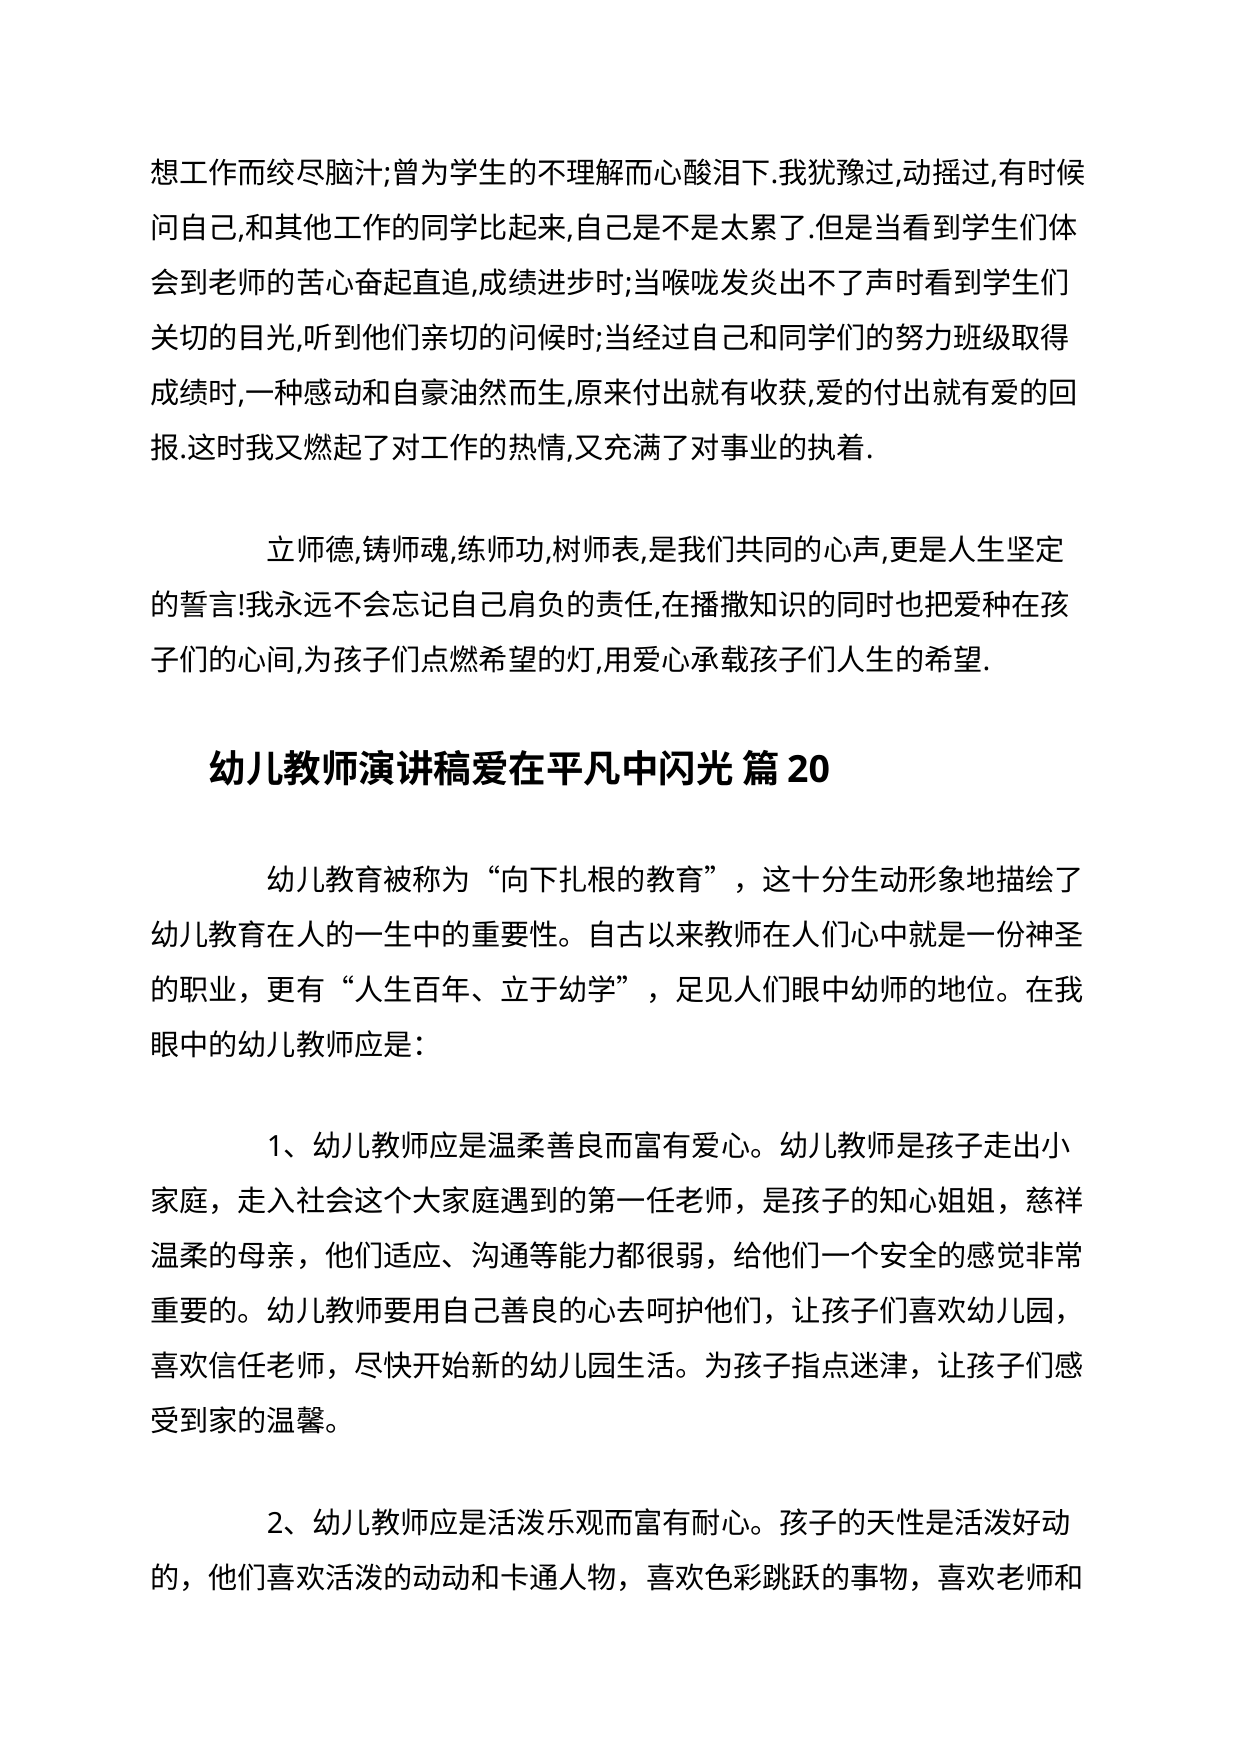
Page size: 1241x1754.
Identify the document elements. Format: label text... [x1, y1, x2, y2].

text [150, 150, 1090, 467]
text 幼儿教育被称为“向下扎根的教育”，这十分生动形象地描绘了幼儿教育在人的一生中的重要性。自古以来教师在人们心中就是一份神圣的职业，更有“人生百年、立于幼学”，足见人们眼中幼师的地位。在我眼中的幼儿教师应是： [150, 857, 1090, 1063]
text 幼儿教师演讲稿爱在平凡中闪光 篇20 [150, 739, 1090, 793]
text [150, 1499, 1090, 1597]
text 1、幼儿教师应是温柔善良而富有爱心。幼儿教师是孩子走出小家庭，走入社会这个大家庭遇到的第一任老师，是孩子的知心姐姐，慈祥温柔的母亲，他们适应、沟通等能力都很弱，给他们一个安全的感觉非常重要的。幼儿教师要用自己善良的心去呵护他们，让孩子们喜欢幼儿园，喜欢信任老师，尽快开始新的幼儿园生活。为孩子指点迷津，让孩子们感受到家的温馨。 [150, 1123, 1090, 1440]
text 立师德,铸师魂,练师功,树师表,是我们共同的心声,更是人生坚定的誓言!我永远不会忘记自己肩负的责任,在播撒知识的同时也把爱种在孩子们的心间,为孩子们点燃希望的灯,用爱心承载孩子们人生的希望. [150, 527, 1090, 679]
